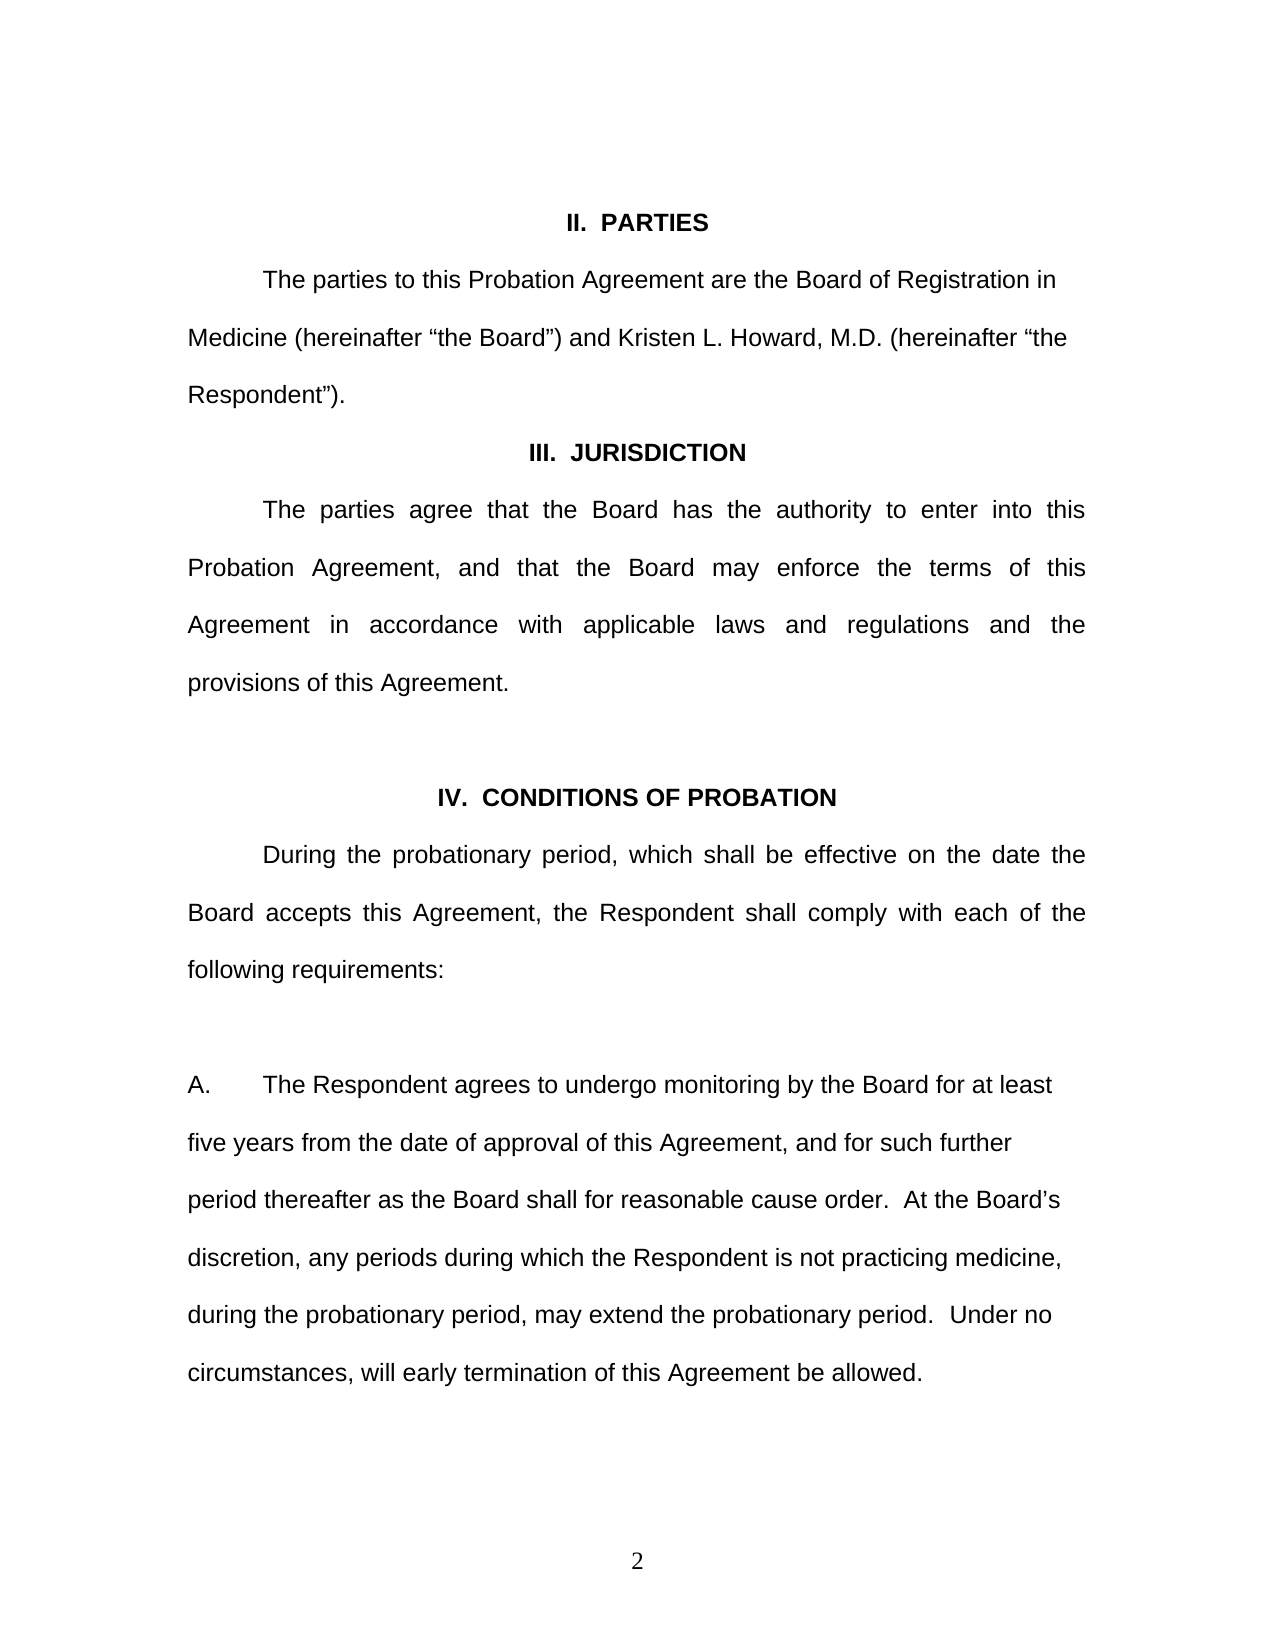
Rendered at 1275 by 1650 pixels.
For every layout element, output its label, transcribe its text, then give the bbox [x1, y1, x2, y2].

text A. The Respondent agrees to undergo monitoring by the Board for at least five years from the date of approval of this Agreement, and for such further period thereafter as the Board shall for reasonable cause order. At the Board’s discretion, any periods during which the Respondent is not practicing medicine, during the probationary period, may extend the probationary period. Under no circumstances, will early termination of this Agreement be allowed. [187, 1070, 1087, 1386]
subtitle IV. CONDITIONS OF PROBATION [187, 782, 1087, 811]
text The parties to this Probation Agreement are the Board of Registration in Medicine (hereinafter “the Board”) and Kristen L. Howard, M.D. (hereinafter “the Respondent”). [187, 265, 1087, 409]
text II. PARTIES [187, 207, 1087, 236]
text During the probationary period, which shall be effective on the date the Board accepts this Agreement, the Respondent shall comply with each of the following requirements: [187, 840, 1087, 984]
text The parties agree that the Board has the authority to enter into this Probation Agreement, and that the Board may enforce the terms of this Agreement in accordance with applicable laws and regulations and the provisions of this Agreement. [187, 495, 1087, 696]
text III. JURISDICTION [187, 437, 1087, 466]
